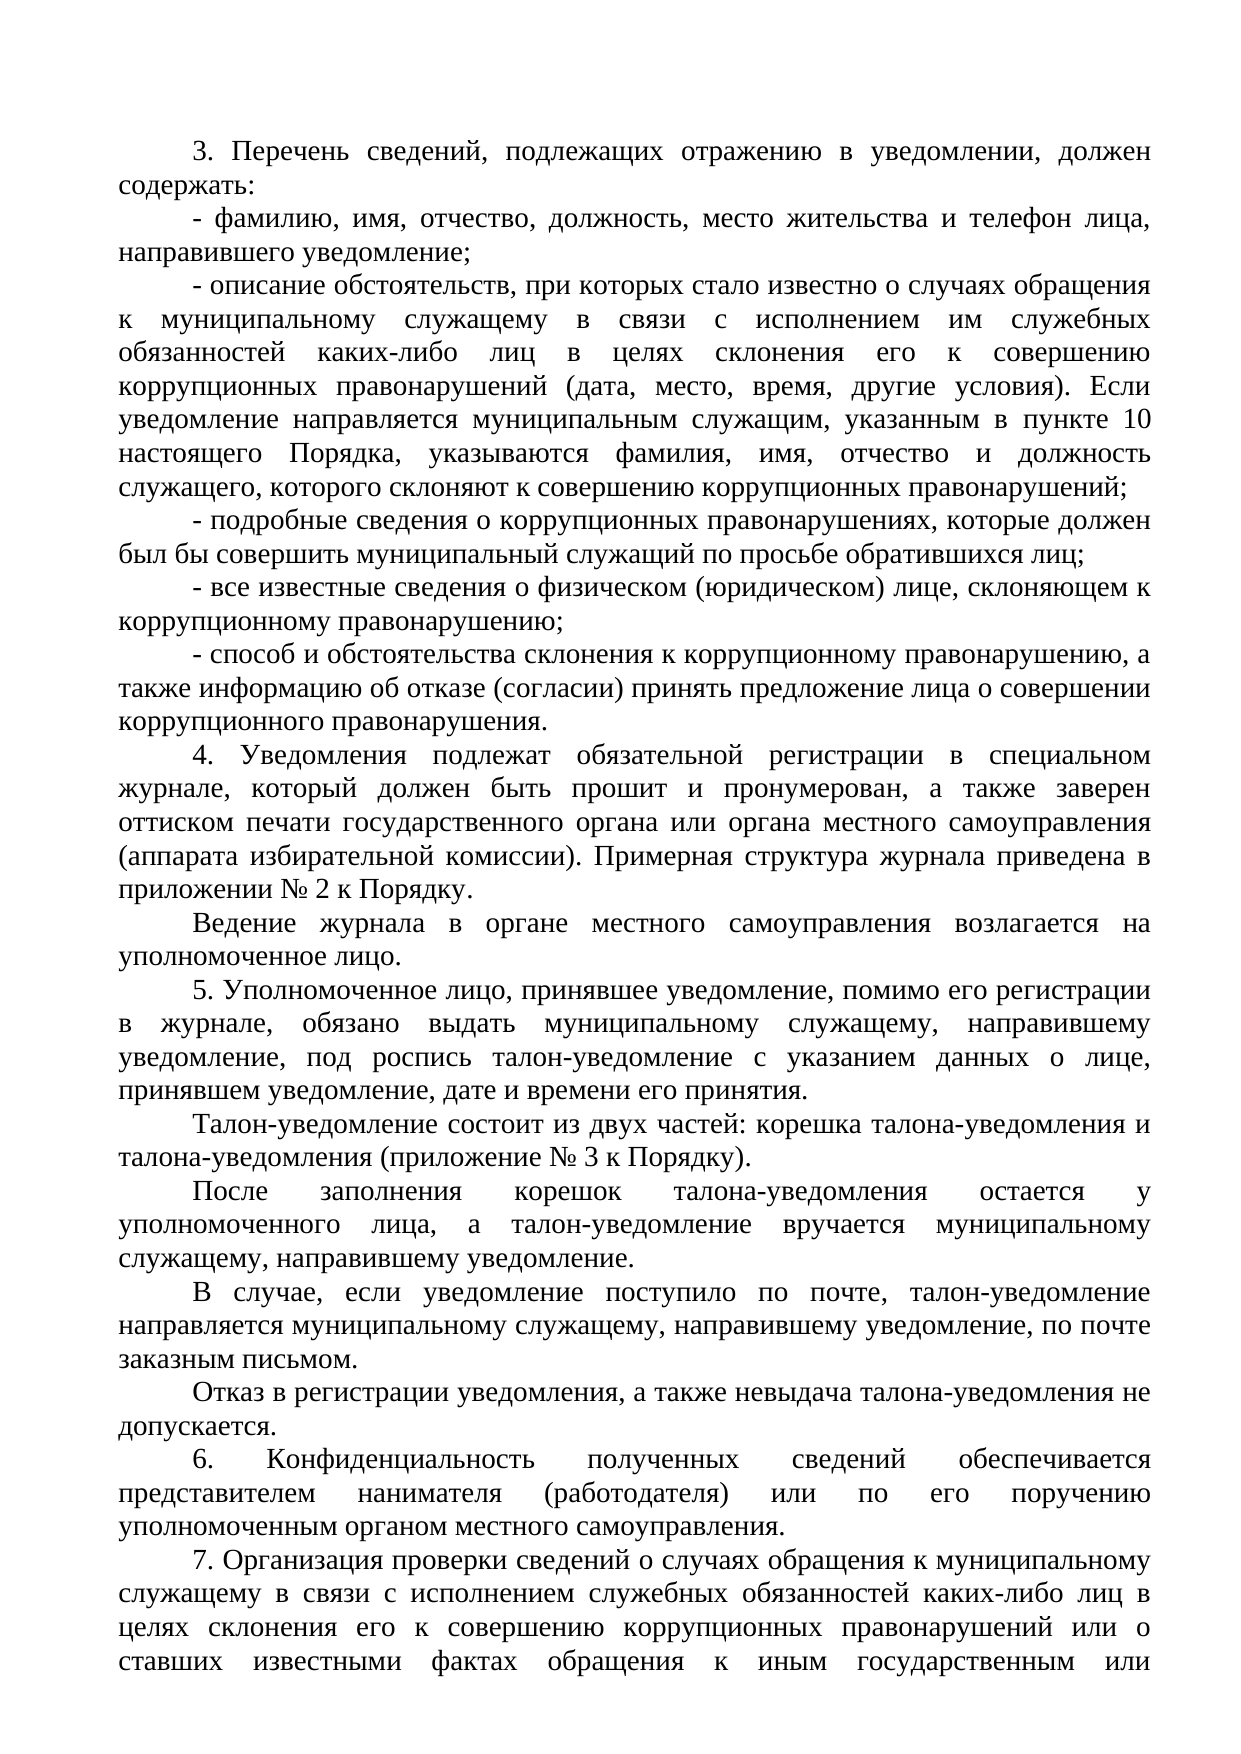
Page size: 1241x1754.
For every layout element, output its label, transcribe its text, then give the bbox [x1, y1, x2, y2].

text 6. Конфиденциальность полученных сведений обеспечивается представителем нанимателя (работодателя) или по его поручению уполномоченным органом местного самоуправления. [118, 1441, 1152, 1542]
text 3. Перечень сведений, подлежащих отражению в уведомлении, должен содержать: [118, 133, 1152, 200]
text В случае, если уведомление поступило по почте, талон-уведомление направляется муниципальному служащему, направившему уведомление, по почте заказным письмом. [118, 1274, 1152, 1374]
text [118, 1542, 1152, 1676]
text - способ и обстоятельства склонения к коррупционному правонарушению, а также информацию об отказе (согласии) принять предложение лица о совершении коррупционного правонарушения. [118, 636, 1152, 737]
text - описание обстоятельств, при которых стало известно о случаях обращения к муниципальному служащему в связи с исполнением им служебных обязанностей каких-либо лиц в целях склонения его к совершению коррупционных правонарушений (дата, место, время, другие условия). Если уведомление направляется муниципальным служащим, указанным в пункте 10 настоящего Порядка, указываются фамилия, имя, отчество и должность служащего, которого склоняют к совершению коррупционных правонарушений; [118, 267, 1152, 502]
text 4. Уведомления подлежат обязательной регистрации в специальном журнале, который должен быть прошит и пронумерован, а также заверен оттиском печати государственного органа или органа местного самоуправления (аппарата избирательной комиссии). Примерная структура журнала приведена в приложении № 2 к Порядку. [118, 737, 1152, 905]
text Отказ в регистрации уведомления, а также невыдача талона-уведомления не допускается. [118, 1374, 1152, 1441]
text - подробные сведения о коррупционных правонарушениях, которые должен был бы совершить муниципальный служащий по просьбе обратившихся лиц; [118, 502, 1152, 569]
text После заполнения корешок талона-уведомления остается у уполномоченного лица, а талон-уведомление вручается муниципальному служащему, направившему уведомление. [118, 1173, 1152, 1274]
text 5. Уполномоченное лицо, принявшее уведомление, помимо его регистрации в журнале, обязано выдать муниципальному служащему, направившему уведомление, под роспись талон-уведомление с указанием данных о лице, принявшем уведомление, дате и времени его принятия. [118, 972, 1152, 1106]
text Талон-уведомление состоит из двух частей: корешка талона-уведомления и талона-уведомления (приложение № 3 к Порядку). [118, 1106, 1152, 1173]
text - фамилию, имя, отчество, должность, место жительства и телефон лица, направившего уведомление; [118, 200, 1152, 267]
text - все известные сведения о физическом (юридическом) лице, склоняющем к коррупционному правонарушению; [118, 569, 1152, 636]
text Ведение журнала в органе местного самоуправления возлагается на уполномоченное лицо. [118, 905, 1152, 972]
